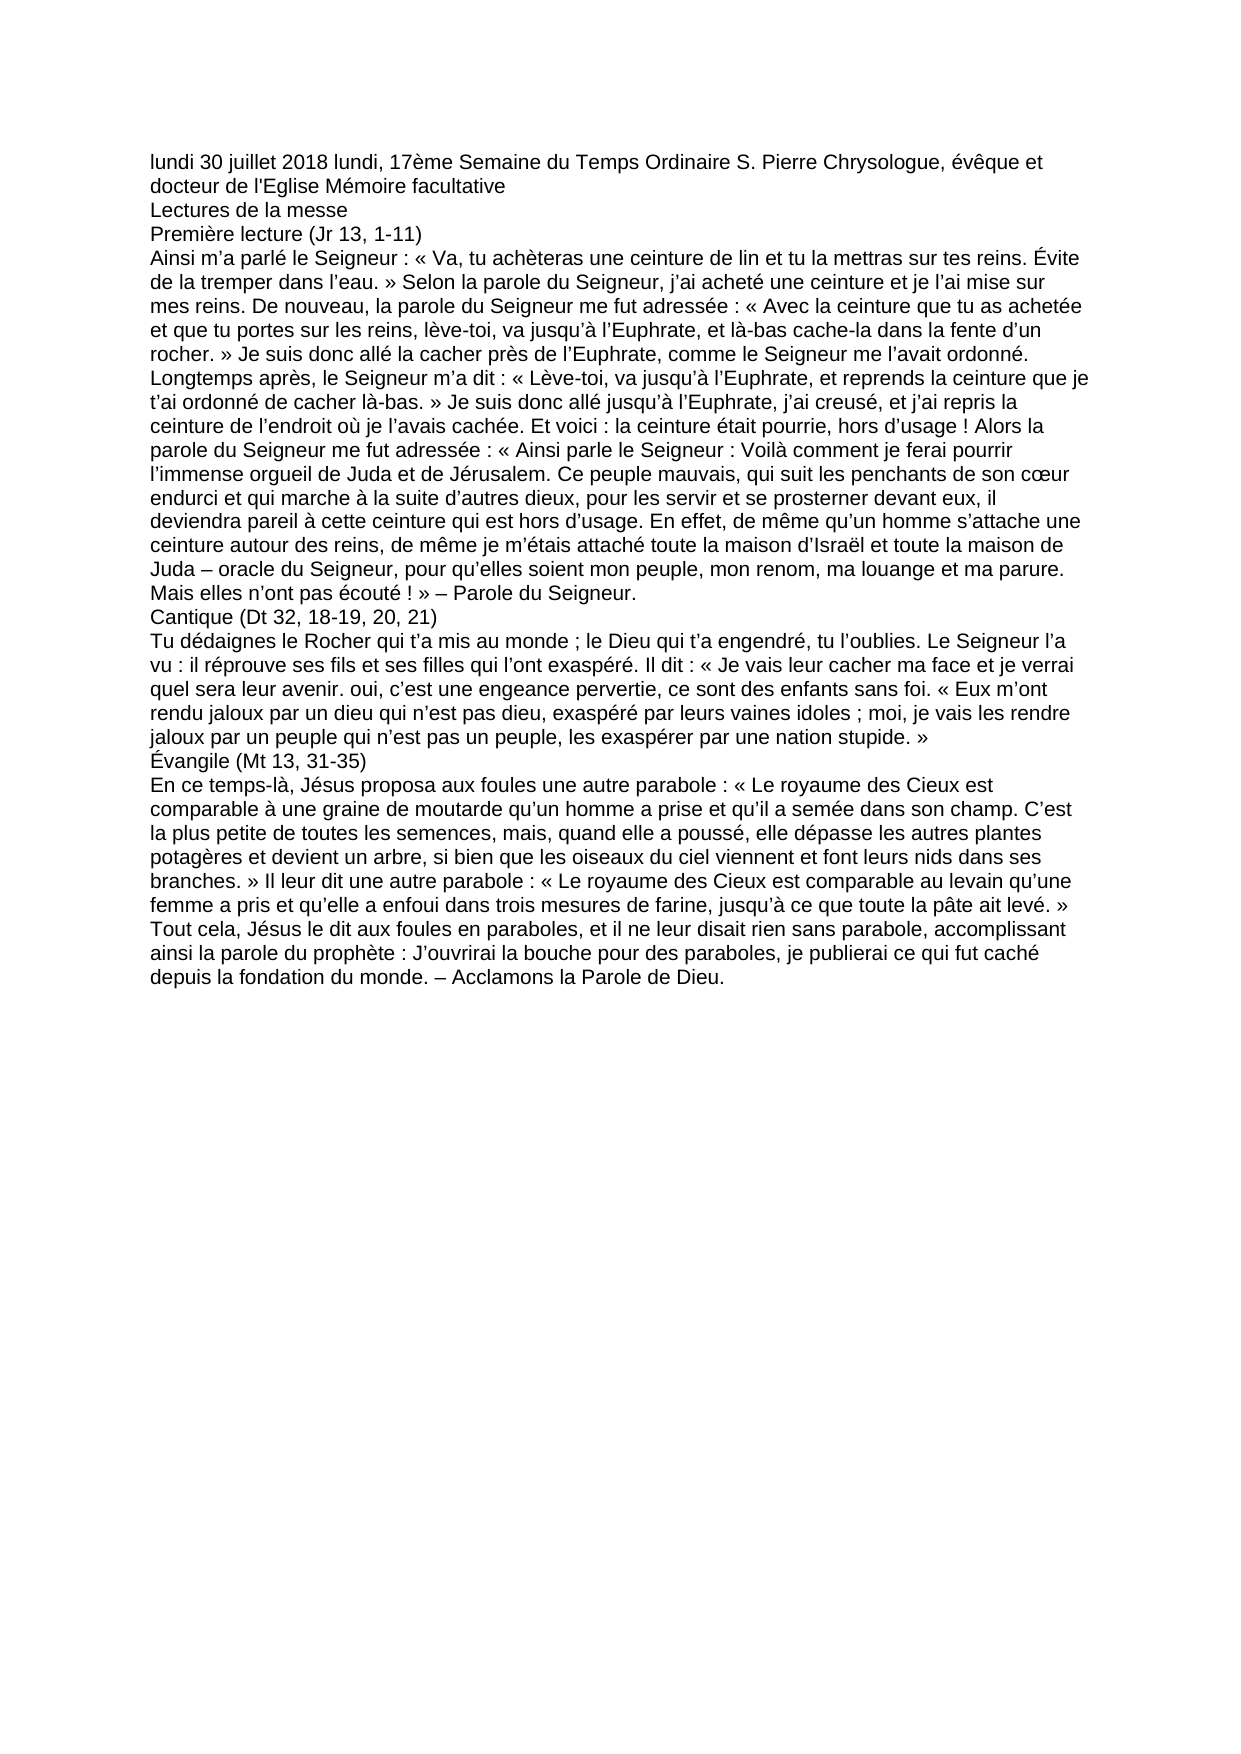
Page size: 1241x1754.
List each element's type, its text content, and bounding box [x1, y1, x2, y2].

text En ce temps-là, Jésus proposa aux foules une autre parabole : « Le royaume des Cieux est comparable à une graine de moutarde qu’un homme a prise et qu’il a semée dans son champ. C’est la plus petite de toutes les semences, mais, quand elle a poussé, elle dépasse les autres plantes potagères et devient un arbre, si bien que les oiseaux du ciel viennent et font leurs nids dans ses branches. » Il leur dit une autre parabole : « Le royaume des Cieux est comparable au levain qu’une femme a pris et qu’elle a enfoui dans trois mesures de farine, jusqu’à ce que toute la pâte ait levé. » Tout cela, Jésus le dit aux foules en paraboles, et il ne leur disait rien sans parabole, accomplissant ainsi la parole du prophète : J’ouvrirai la bouche pour des paraboles, je publierai ce qui fut caché depuis la fondation du monde. – Acclamons la Parole de Dieu. [150, 773, 1090, 988]
text Tu dédaignes le Rocher qui t’a mis au monde ; le Dieu qui t’a engendré, tu l’oublies. Le Seigneur l’a vu : il réprouve ses fils et ses filles qui l’ont exaspéré. Il dit : « Je vais leur cacher ma face et je verrai quel sera leur avenir. oui, c’est une engeance pervertie, ce sont des enfants sans foi. « Eux m’ont rendu jaloux par un dieu qui n’est pas dieu, exaspéré par leurs vaines idoles ; moi, je vais les rendre jaloux par un peuple qui n’est pas un peuple, les exaspérer par une nation stupide. » [150, 629, 1090, 749]
text Ainsi m’a parlé le Seigneur : « Va, tu achèteras une ceinture de lin et tu la mettras sur tes reins. Évite de la tremper dans l’eau. » Selon la parole du Seigneur, j’ai acheté une ceinture et je l’ai mise sur mes reins. De nouveau, la parole du Seigneur me fut adressée : « Avec la ceinture que tu as achetée et que tu portes sur les reins, lève-toi, va jusqu’à l’Euphrate, et là-bas cache-la dans la fente d’un rocher. » Je suis donc allé la cacher près de l’Euphrate, comme le Seigneur me l’avait ordonné. Longtemps après, le Seigneur m’a dit : « Lève-toi, va jusqu’à l’Euphrate, et reprends la ceinture que je t’ai ordonné de cacher là-bas. » Je suis donc allé jusqu’à l’Euphrate, j’ai creusé, et j’ai repris la ceinture de l’endroit où je l’avais cachée. Et voici : la ceinture était pourrie, hors d’usage ! Alors la parole du Seigneur me fut adressée : « Ainsi parle le Seigneur : Voilà comment je ferai pourrir l’immense orgueil de Juda et de Jérusalem. Ce peuple mauvais, qui suit les penchants de son cœur endurci et qui marche à la suite d’autres dieux, pour les servir et se prosterner devant eux, il deviendra pareil à cette ceinture qui est hors d’usage. En effet, de même qu’un homme s’attache une ceinture autour des reins, de même je m’étais attaché toute la maison d’Israël et toute la maison de Juda – oracle du Seigneur, pour qu’elles soient mon peuple, mon renom, ma louange et ma parure. Mais elles n’ont pas écouté ! » – Parole du Seigneur. [150, 246, 1090, 605]
